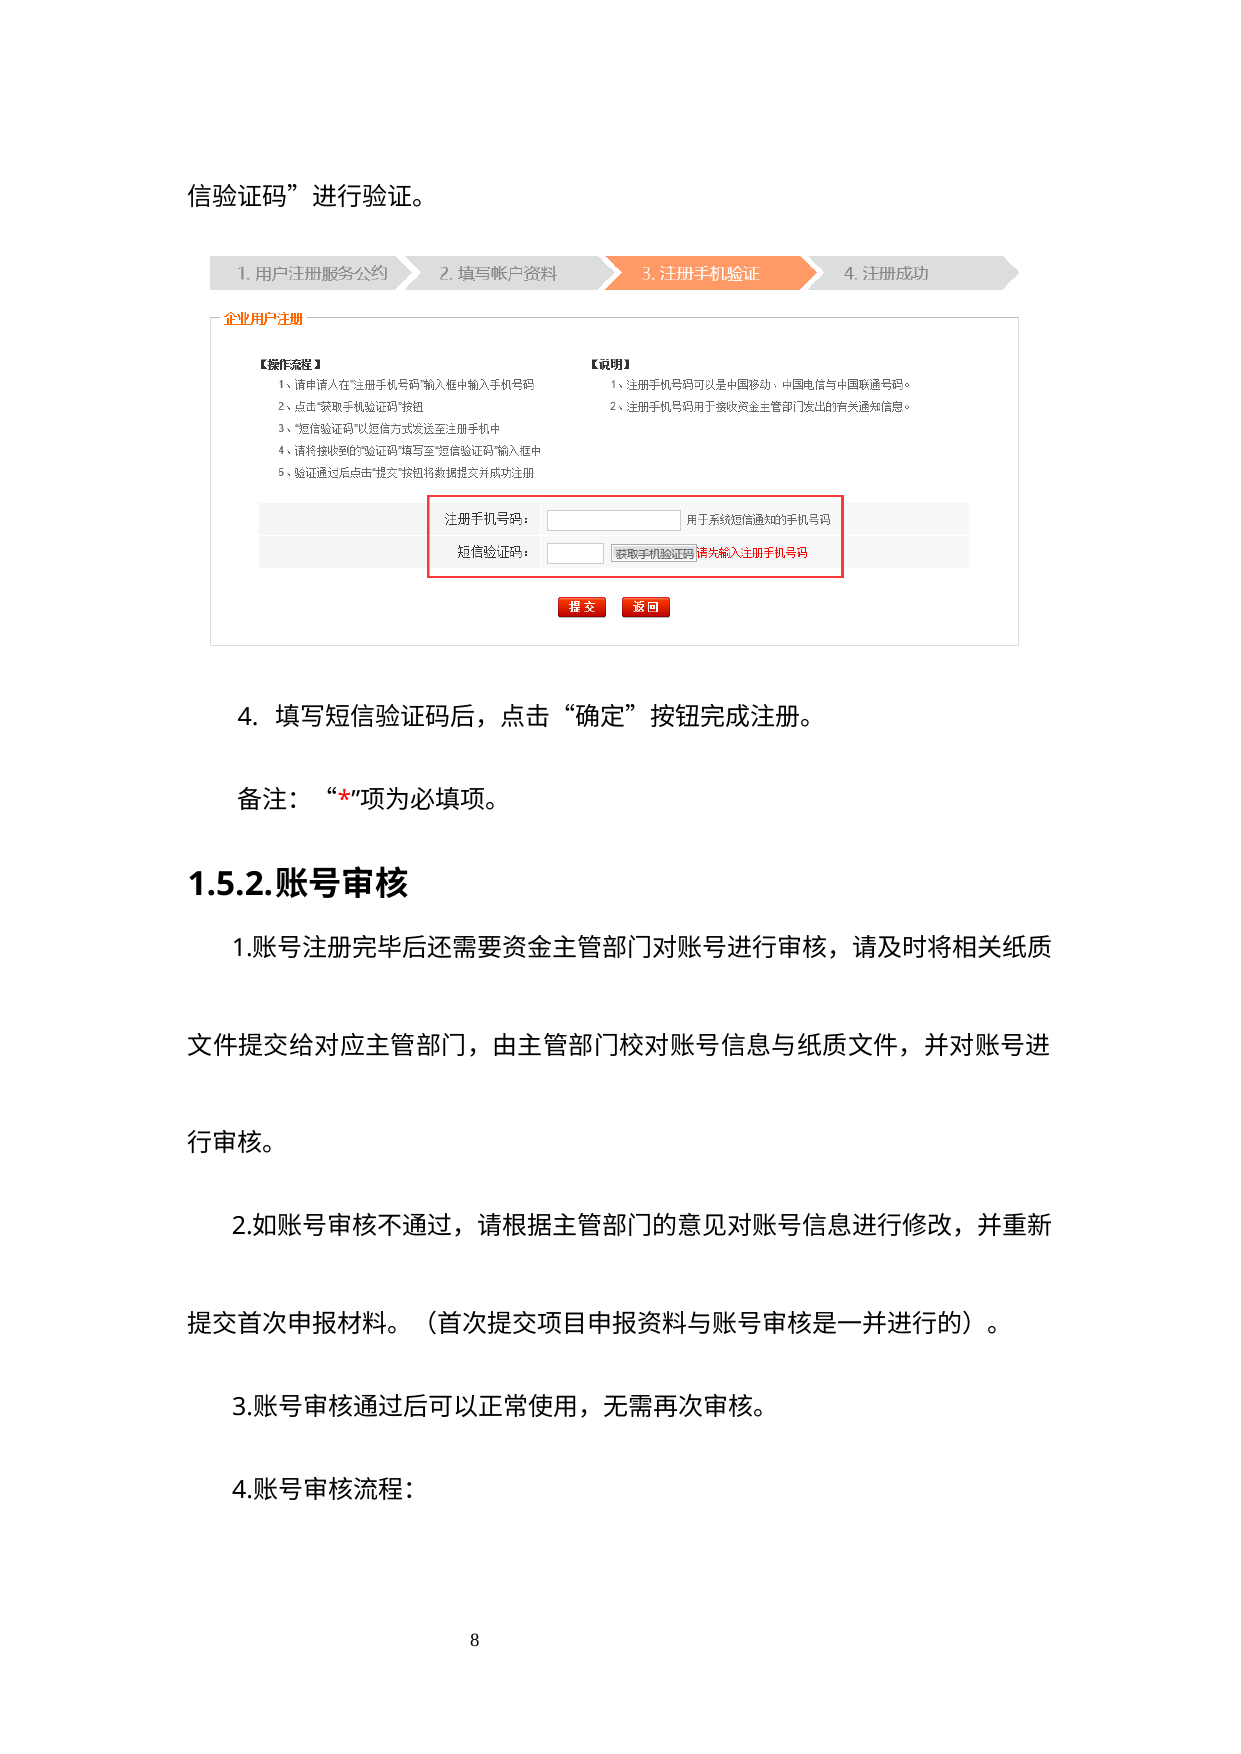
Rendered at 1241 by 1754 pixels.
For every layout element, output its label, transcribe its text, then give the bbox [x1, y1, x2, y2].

list 账号审核 [187, 848, 1053, 913]
picture [187, 245, 1053, 657]
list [187, 162, 1053, 227]
text 4.账号审核流程： [232, 1455, 1053, 1520]
text 2.如账号审核不通过，请根据主管部门的意见对账号信息进行修改，并重新提交首次申报材料。（首次提交项目申报资料与账号审核是一并进行的）。 [187, 1191, 1053, 1354]
text 备注：“*”项为必填项。 [187, 765, 1053, 830]
list 填写短信验证码后，点击“确定”按钮完成注册。 [187, 682, 1053, 747]
text 3.账号审核通过后可以正常使用，无需再次审核。 [232, 1372, 1053, 1437]
text 1.账号注册完毕后还需要资金主管部门对账号进行审核，请及时将相关纸质文件提交给对应主管部门，由主管部门校对账号信息与纸质文件，并对账号进行审核。 [187, 913, 1053, 1173]
